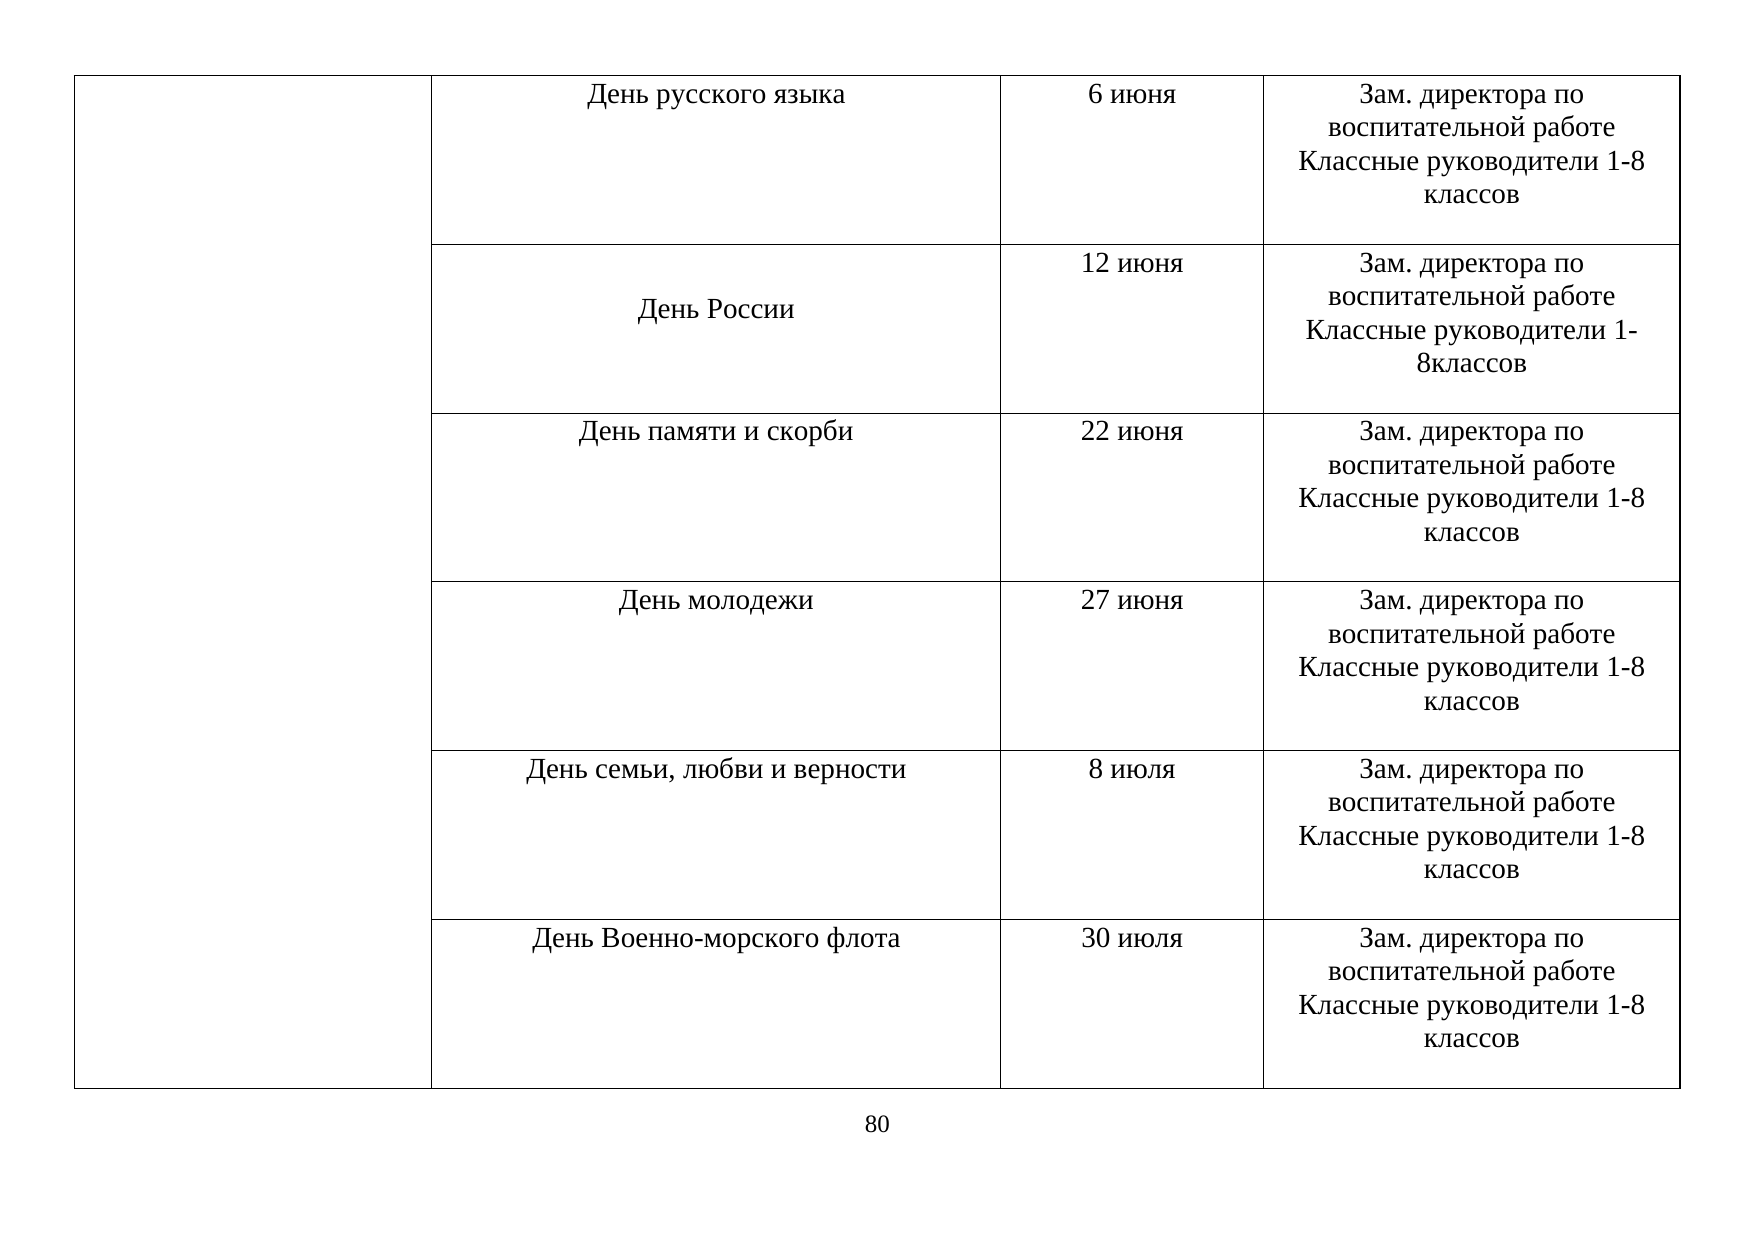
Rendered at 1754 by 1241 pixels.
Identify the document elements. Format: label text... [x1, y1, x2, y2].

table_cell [75, 76, 431, 1087]
table_cell День России [432, 245, 1000, 412]
table_cell 30 июля [1001, 920, 1263, 1087]
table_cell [1264, 751, 1679, 919]
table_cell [1264, 920, 1679, 1087]
table_cell Зам. директора по воспитательной работе Классные руководители 1-8 классов [1264, 414, 1679, 581]
table_cell 27 июня [1001, 582, 1263, 750]
table_cell 22 июня [1001, 414, 1263, 581]
table_cell День памяти и скорби [432, 414, 1000, 581]
table_cell День семьи, любви и верности [432, 751, 1000, 919]
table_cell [1264, 76, 1679, 244]
table_cell День молодежи [432, 582, 1000, 750]
table_cell Зам. директора по воспитательной работе Классные руководители 1-8 классов [1264, 582, 1679, 750]
table_cell 8 июля [1001, 751, 1263, 919]
table_cell 12 июня [1001, 245, 1263, 412]
table_cell Зам. директора по воспитательной работе Классные руководители 1-8классов [1264, 245, 1679, 412]
table_cell 6 июня [1001, 76, 1263, 244]
table_cell День русского языка [432, 76, 1000, 244]
table_cell День Военно-морского флота [432, 920, 1000, 1087]
